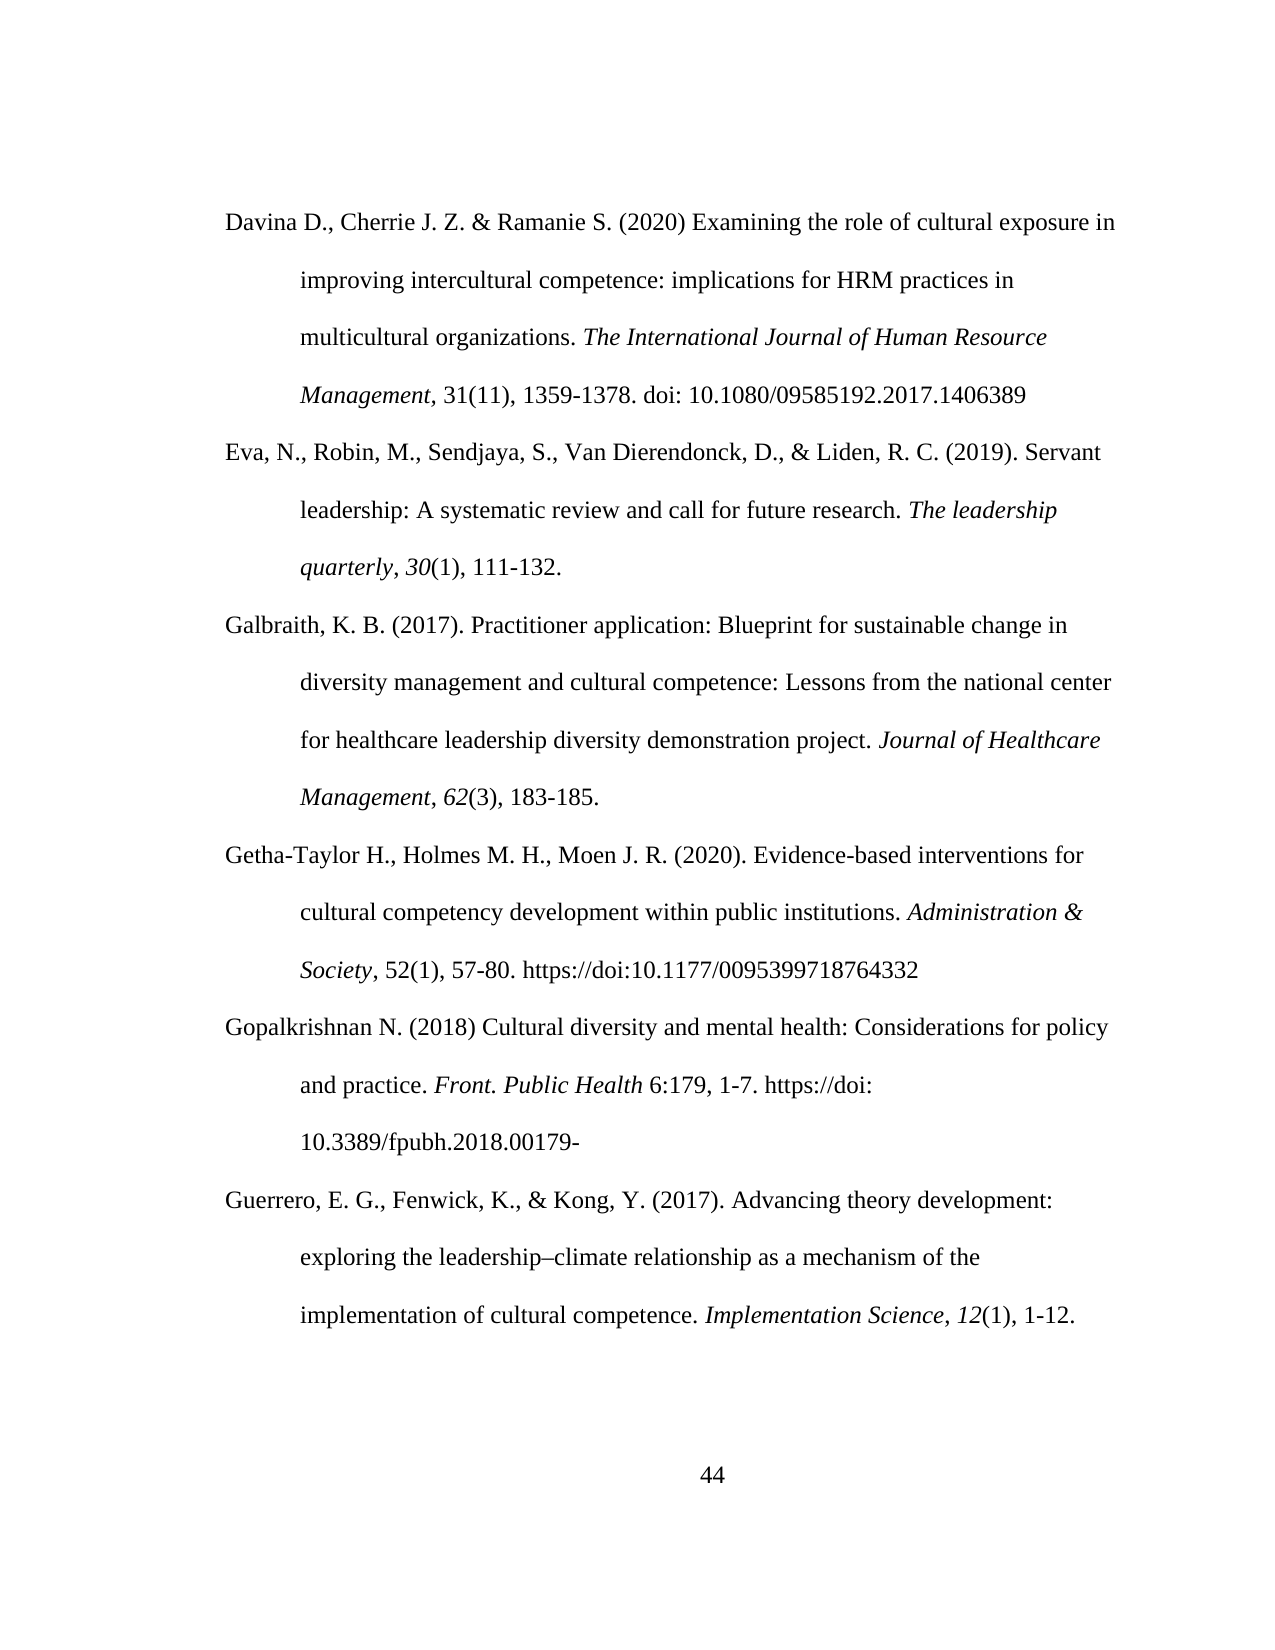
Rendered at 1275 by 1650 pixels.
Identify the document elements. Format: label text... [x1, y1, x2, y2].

text Galbraith, K. B. (2017). Practitioner application: Blueprint for sustainable change in diversity management and cultural competence: Lessons from the national center for healthcare leadership diversity demonstration project. Journal of Healthcare Management, 62(3), 183-185. [225, 610, 1125, 811]
text Guerrero, E. G., Fenwick, K., & Kong, Y. (2017). Advancing theory development: exploring the leadership–climate relationship as a mechanism of the implementation of cultural competence. Implementation Science, 12(1), 1-12. [225, 1185, 1125, 1329]
text Davina D., Cherrie J. Z. & Ramanie S. (2020) Examining the role of cultural exposure in [225, 207, 1125, 236]
text leadership: A systematic review and call for future research. The leadership quarterly, 30(1), 111-132. [300, 495, 1125, 581]
text Eva, N., Robin, M., Sendjaya, S., Van Dierendonck, D., & Liden, R. C. (2019). Servant [225, 437, 1125, 466]
text Gopalkrishnan N. (2018) Cultural diversity and mental health: Considerations for policy and practice. Front. Public Health 6:179, 1-7. https://doi: 10.3389/fpubh.2018.00179- [225, 1012, 1125, 1156]
text Getha-Taylor H., Holmes M. H., Moen J. R. (2020). Evidence-based interventions for cultural competency development within public institutions. Administration & Society, 52(1), 57-80. https://doi:10.1177/0095399718764332 [225, 840, 1125, 984]
text improving intercultural competence: implications for HRM practices in multicultural organizations. The International Journal of Human Resource Management, 31(11), 1359-1378. doi: 10.1080/09585192.2017.1406389 [300, 265, 1125, 409]
